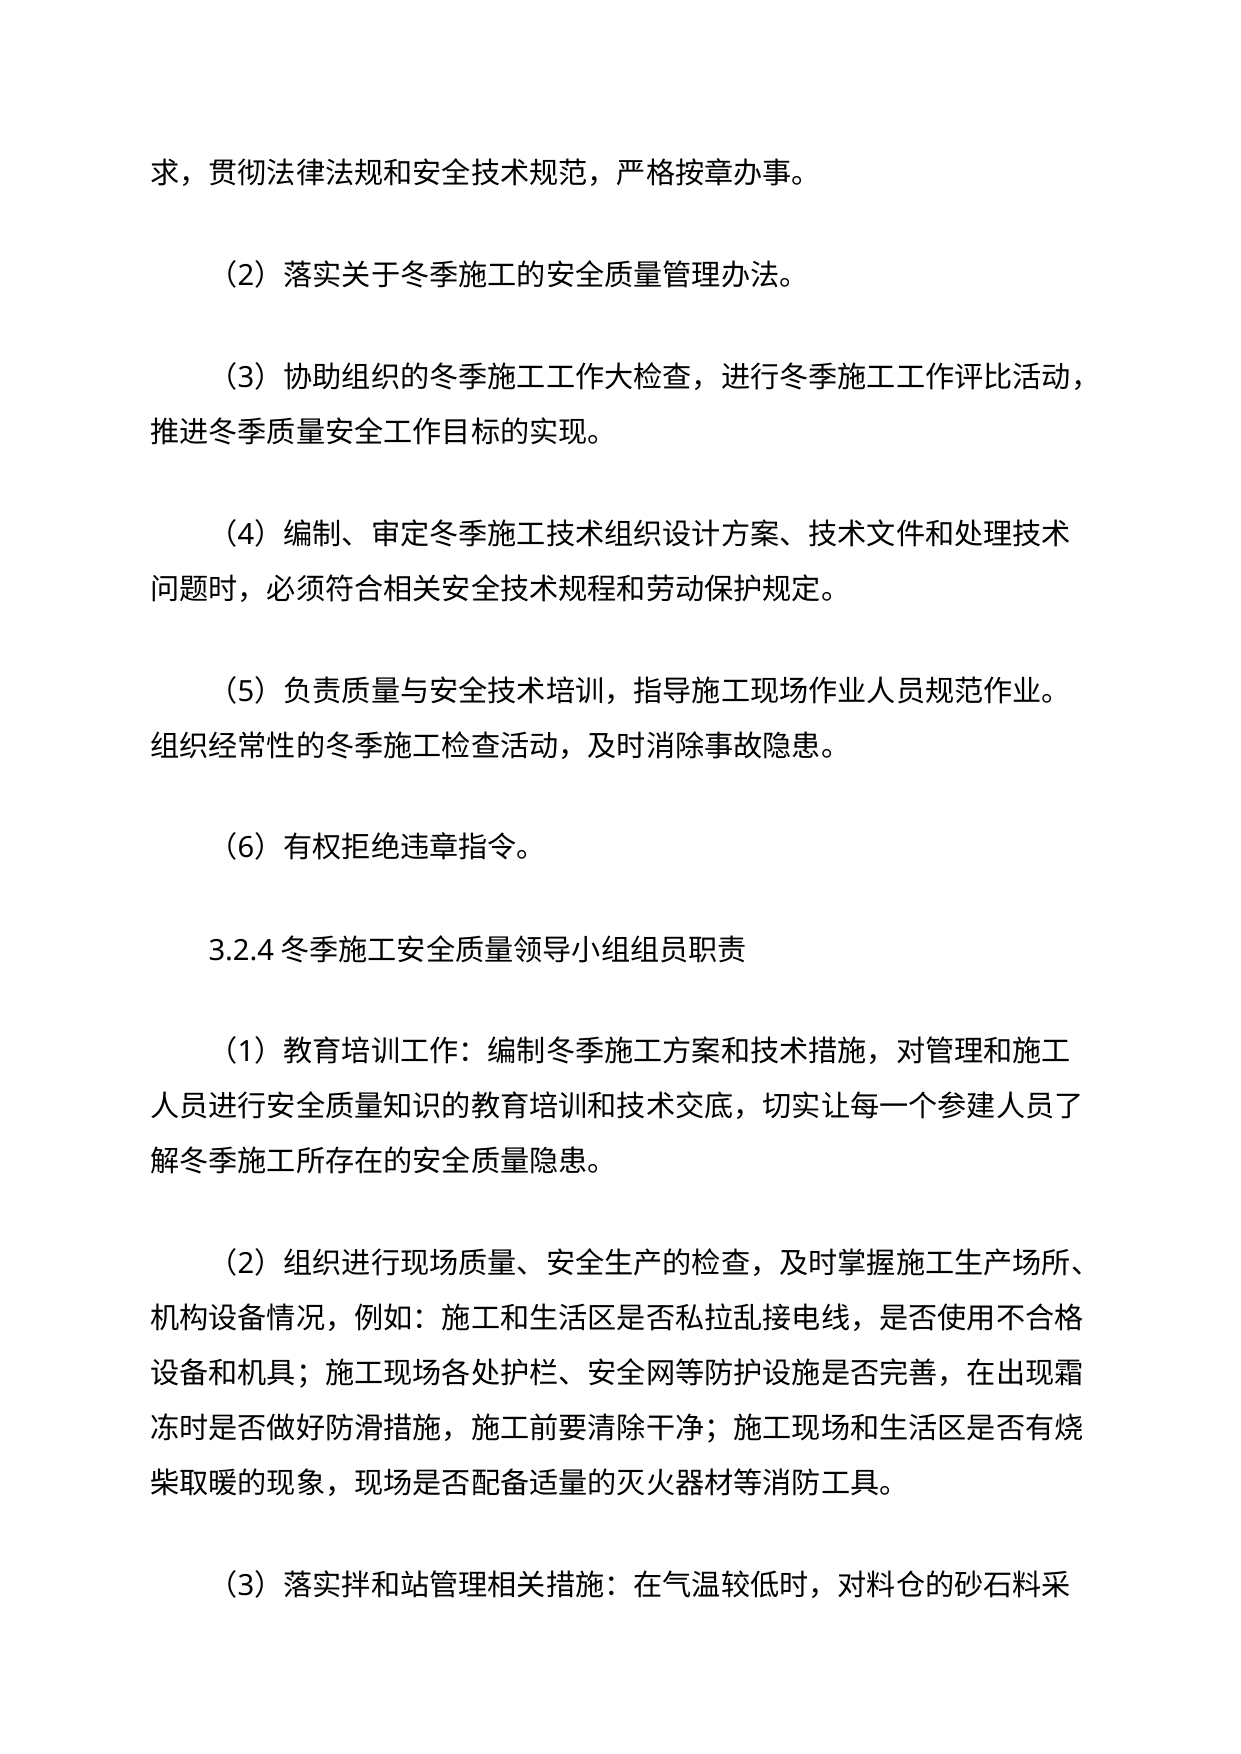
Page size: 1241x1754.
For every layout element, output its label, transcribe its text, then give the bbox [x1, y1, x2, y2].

text （2）组织进行现场质量、安全生产的检查，及时掌握施工生产场所、机构设备情况，例如：施工和生活区是否私拉乱接电线，是否使用不合格设备和机具；施工现场各处护栏、安全网等防护设施是否完善，在出现霜冻时是否做好防滑措施，施工前要清除干净；施工现场和生活区是否有烧柴取暖的现象，现场是否配备适量的灭火器材等消防工具。 [150, 1240, 1090, 1502]
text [150, 150, 1090, 192]
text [150, 1561, 1090, 1603]
text （4）编制、审定冬季施工技术组织设计方案、技术文件和处理技术问题时，必须符合相关安全技术规程和劳动保护规定。 [150, 511, 1090, 608]
text （3）协助组织的冬季施工工作大检查，进行冬季施工工作评比活动，推进冬季质量安全工作目标的实现。 [150, 354, 1090, 451]
text （1）教育培训工作：编制冬季施工方案和技术措施，对管理和施工人员进行安全质量知识的教育培训和技术交底，切实让每一个参建人员了解冬季施工所存在的安全质量隐患。 [150, 1028, 1090, 1180]
text （6）有权拒绝违章指令。 [150, 824, 1090, 866]
text （5）负责质量与安全技术培训，指导施工现场作业人员规范作业。组织经常性的冬季施工检查活动，及时消除事故隐患。 [150, 667, 1090, 764]
text （2）落实关于冬季施工的安全质量管理办法。 [150, 252, 1090, 294]
text 3.2.4冬季施工安全质量领导小组组员职责 [150, 926, 1090, 968]
